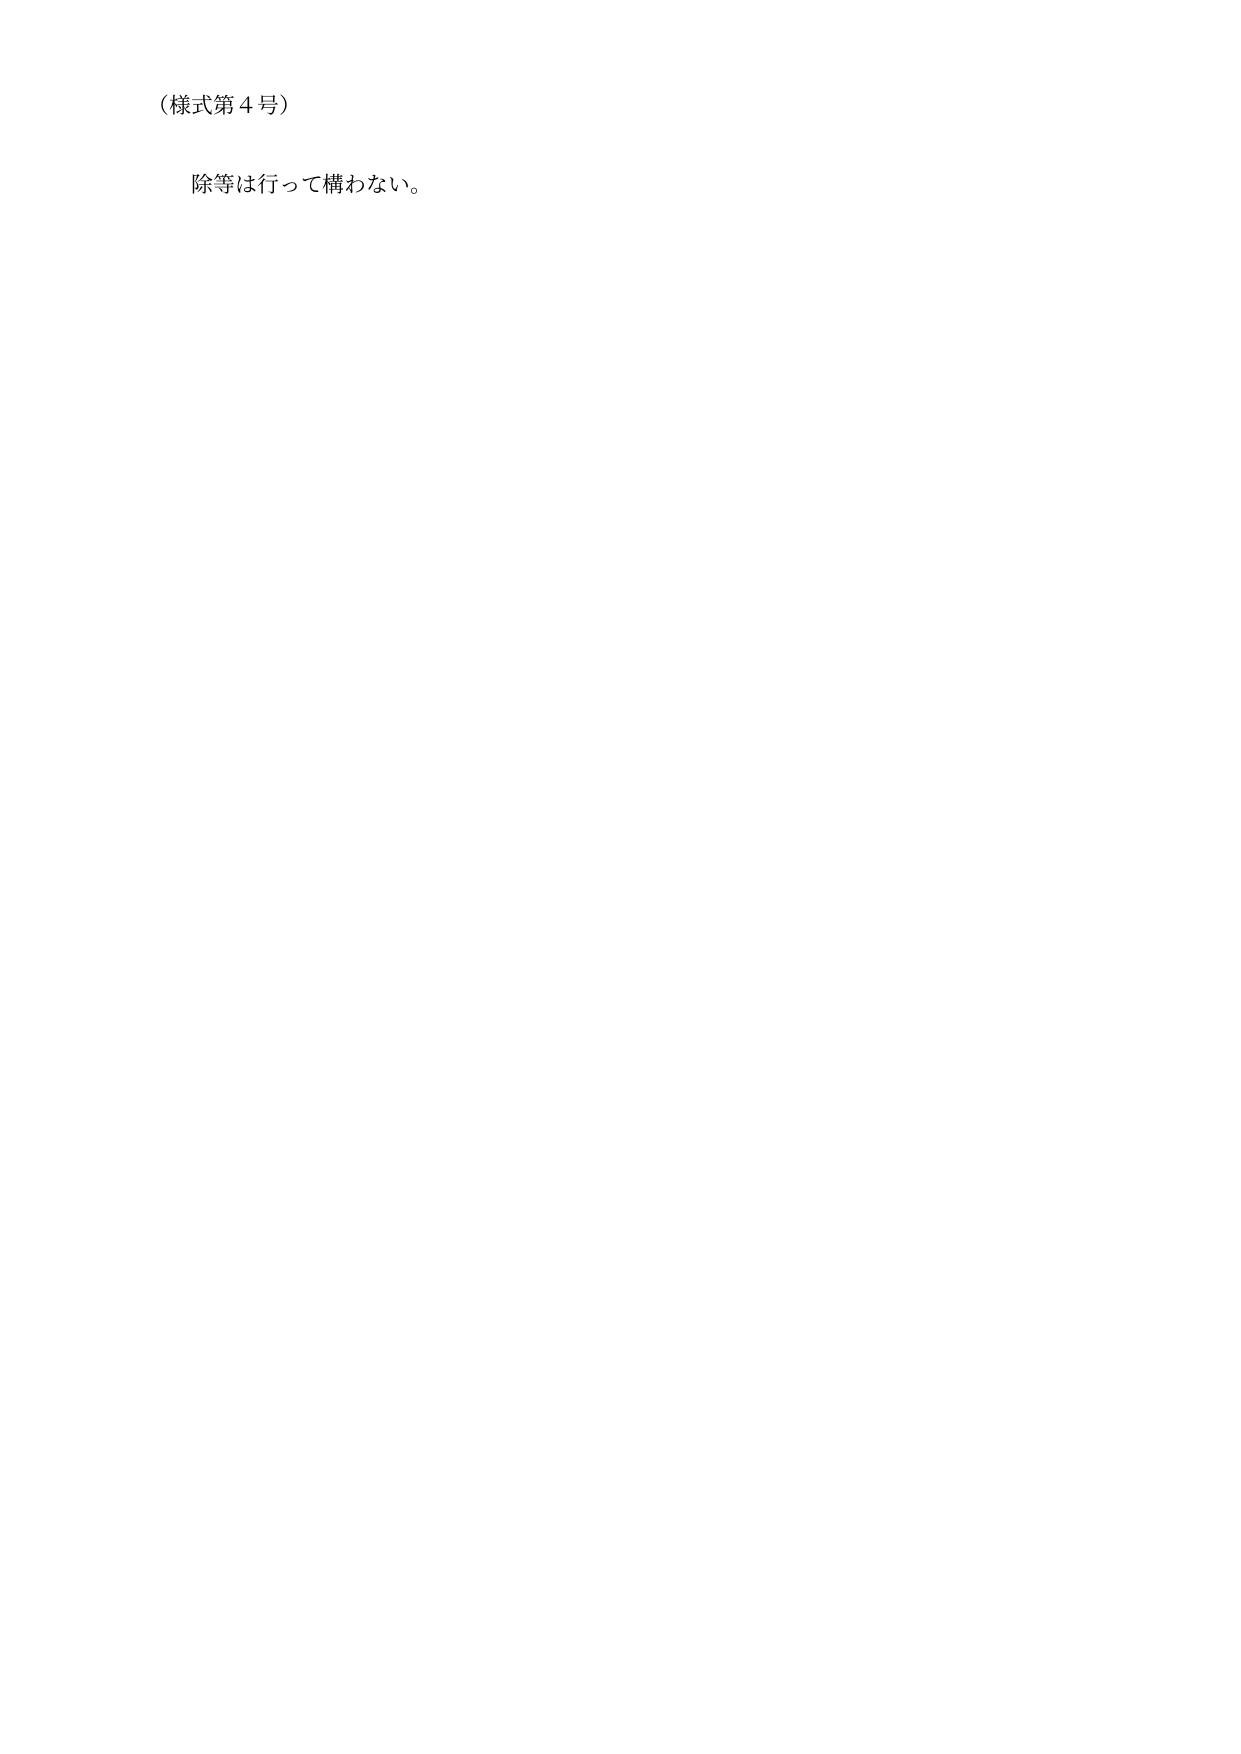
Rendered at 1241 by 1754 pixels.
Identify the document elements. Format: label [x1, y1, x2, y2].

text [169, 164, 1092, 202]
